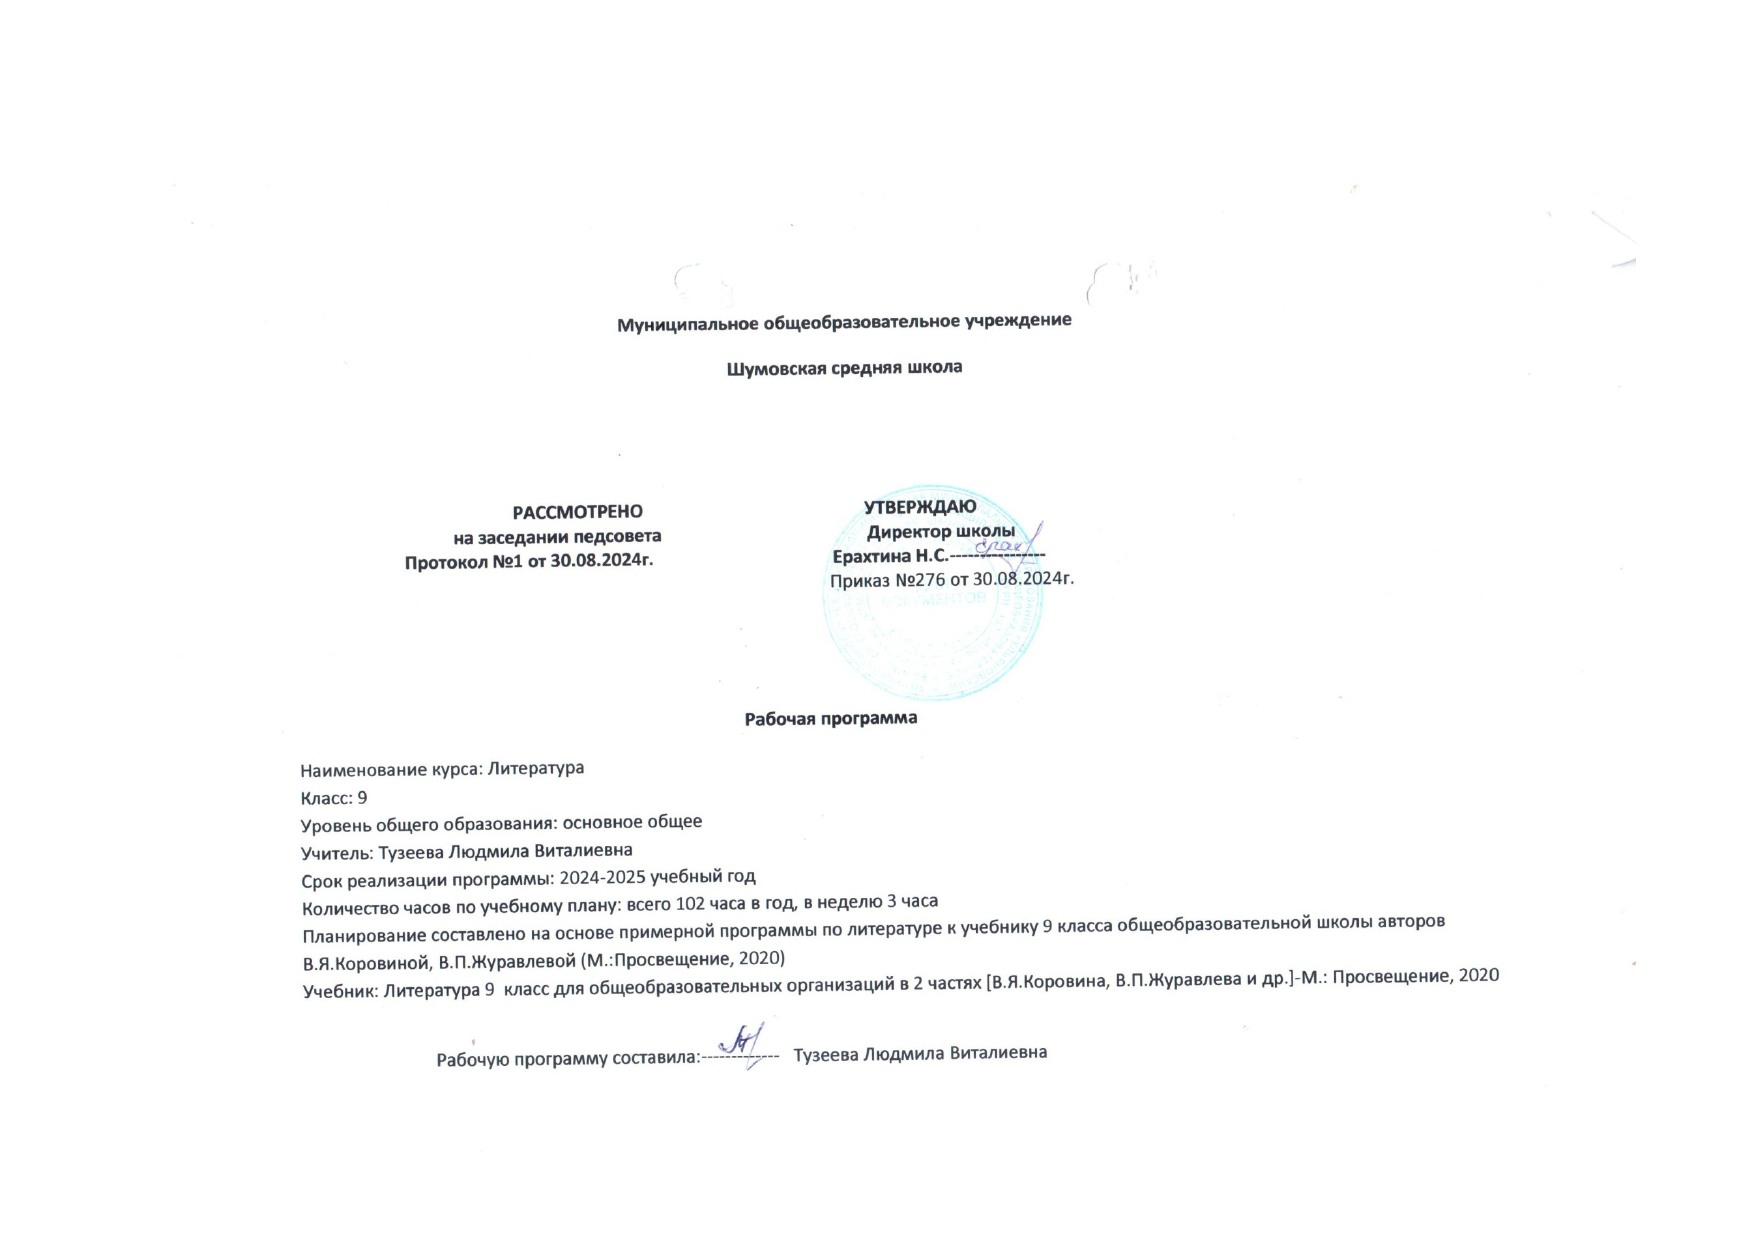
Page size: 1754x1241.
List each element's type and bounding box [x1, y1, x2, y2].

picture [118, 177, 1636, 1152]
